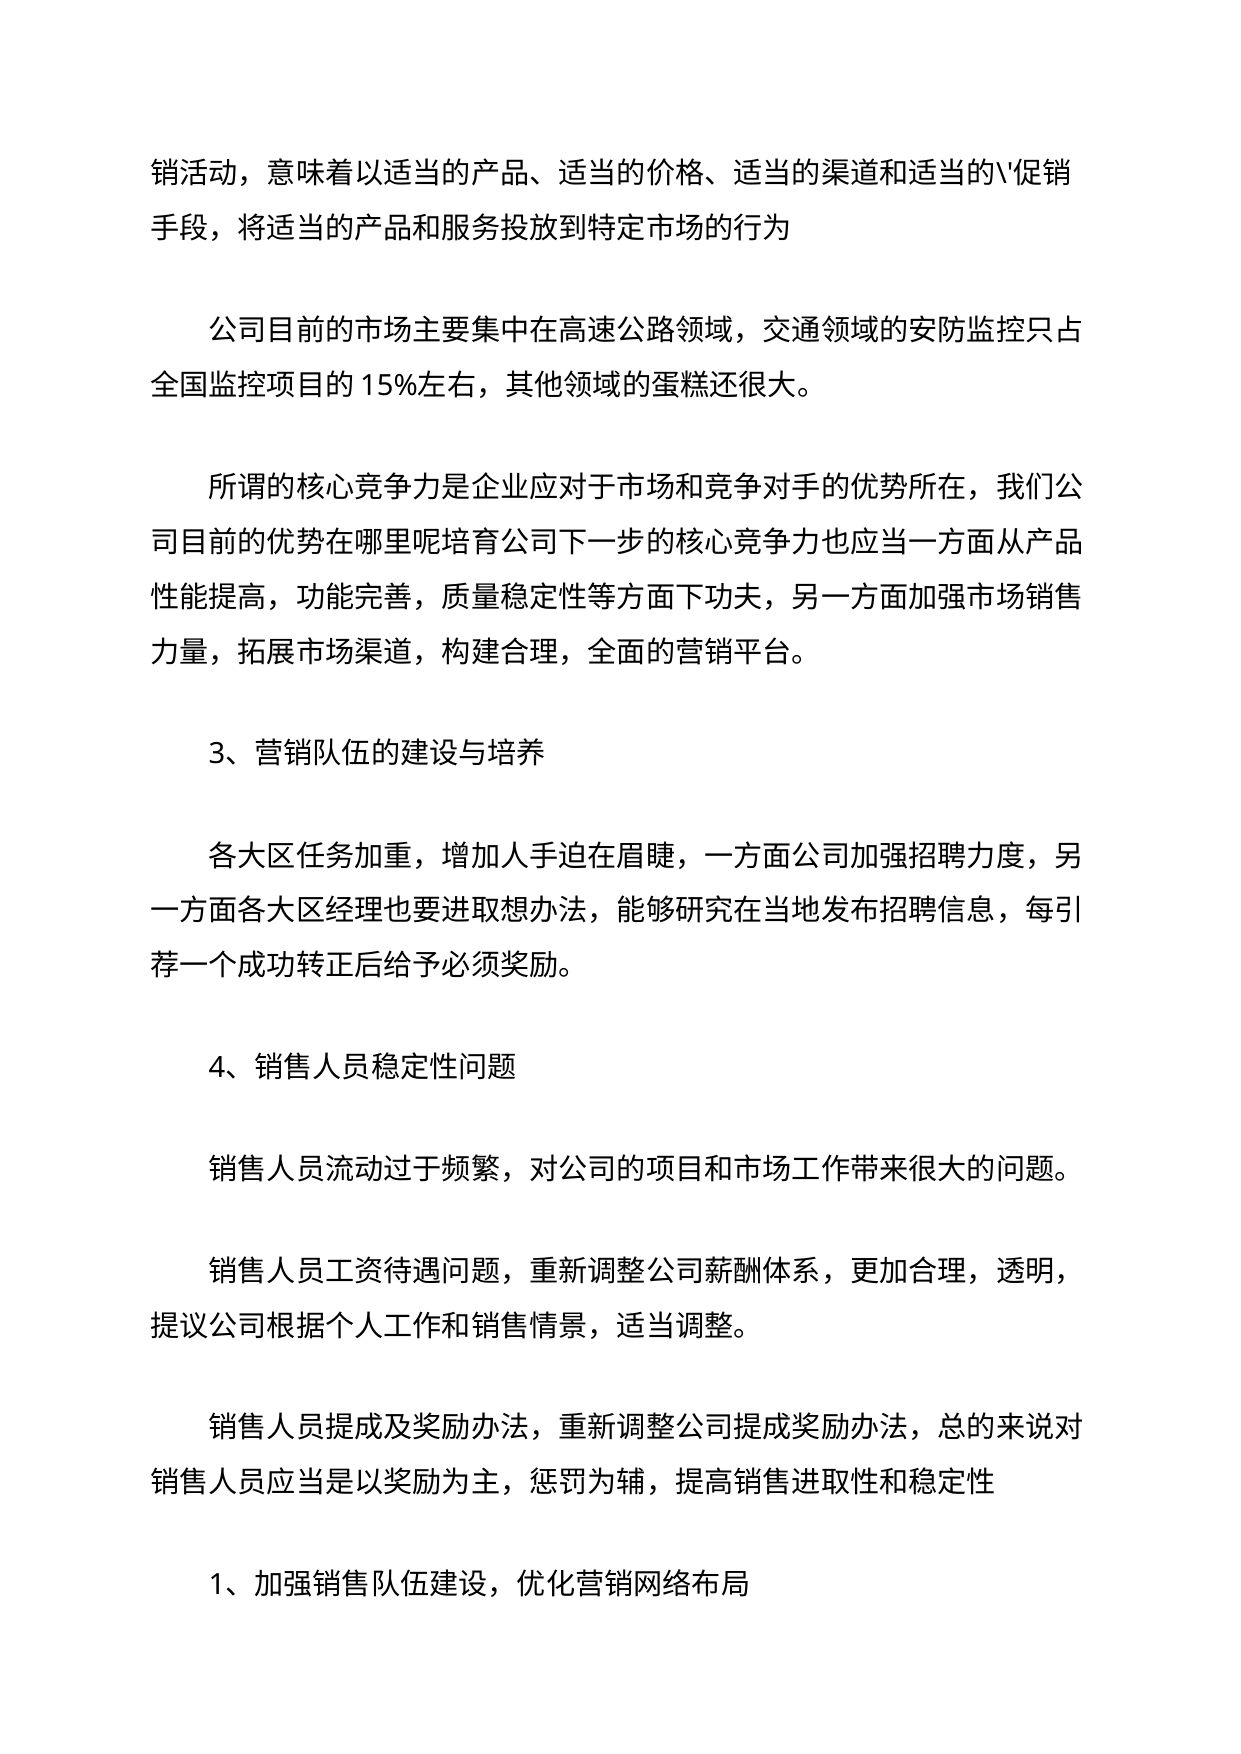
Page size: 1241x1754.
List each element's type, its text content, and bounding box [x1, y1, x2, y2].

text 4、销售人员稳定性问题 [150, 1044, 1090, 1086]
text 3、营销队伍的建设与培养 [150, 730, 1090, 772]
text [150, 150, 1090, 247]
text 公司目前的市场主要集中在高速公路领域，交通领域的安防监控只占全国监控项目的15%左右，其他领域的蛋糕还很大。 [150, 307, 1090, 404]
text 销售人员提成及奖励办法，重新调整公司提成奖励办法，总的来说对销售人员应当是以奖励为主，惩罚为辅，提高销售进取性和稳定性 [150, 1404, 1090, 1501]
text 1、加强销售队伍建设，优化营销网络布局 [150, 1561, 1090, 1603]
text 销售人员流动过于频繁，对公司的项目和市场工作带来很大的问题。 [150, 1146, 1090, 1188]
text 销售人员工资待遇问题，重新调整公司薪酬体系，更加合理，透明，提议公司根据个人工作和销售情景，适当调整。 [150, 1247, 1090, 1344]
text 所谓的核心竞争力是企业应对于市场和竞争对手的优势所在，我们公司目前的优势在哪里呢培育公司下一步的核心竞争力也应当一方面从产品性能提高，功能完善，质量稳定性等方面下功夫，另一方面加强市场销售力量，拓展市场渠道，构建合理，全面的营销平台。 [150, 464, 1090, 671]
text 各大区任务加重，增加人手迫在眉睫，一方面公司加强招聘力度，另一方面各大区经理也要进取想办法，能够研究在当地发布招聘信息，每引荐一个成功转正后给予必须奖励。 [150, 832, 1090, 984]
